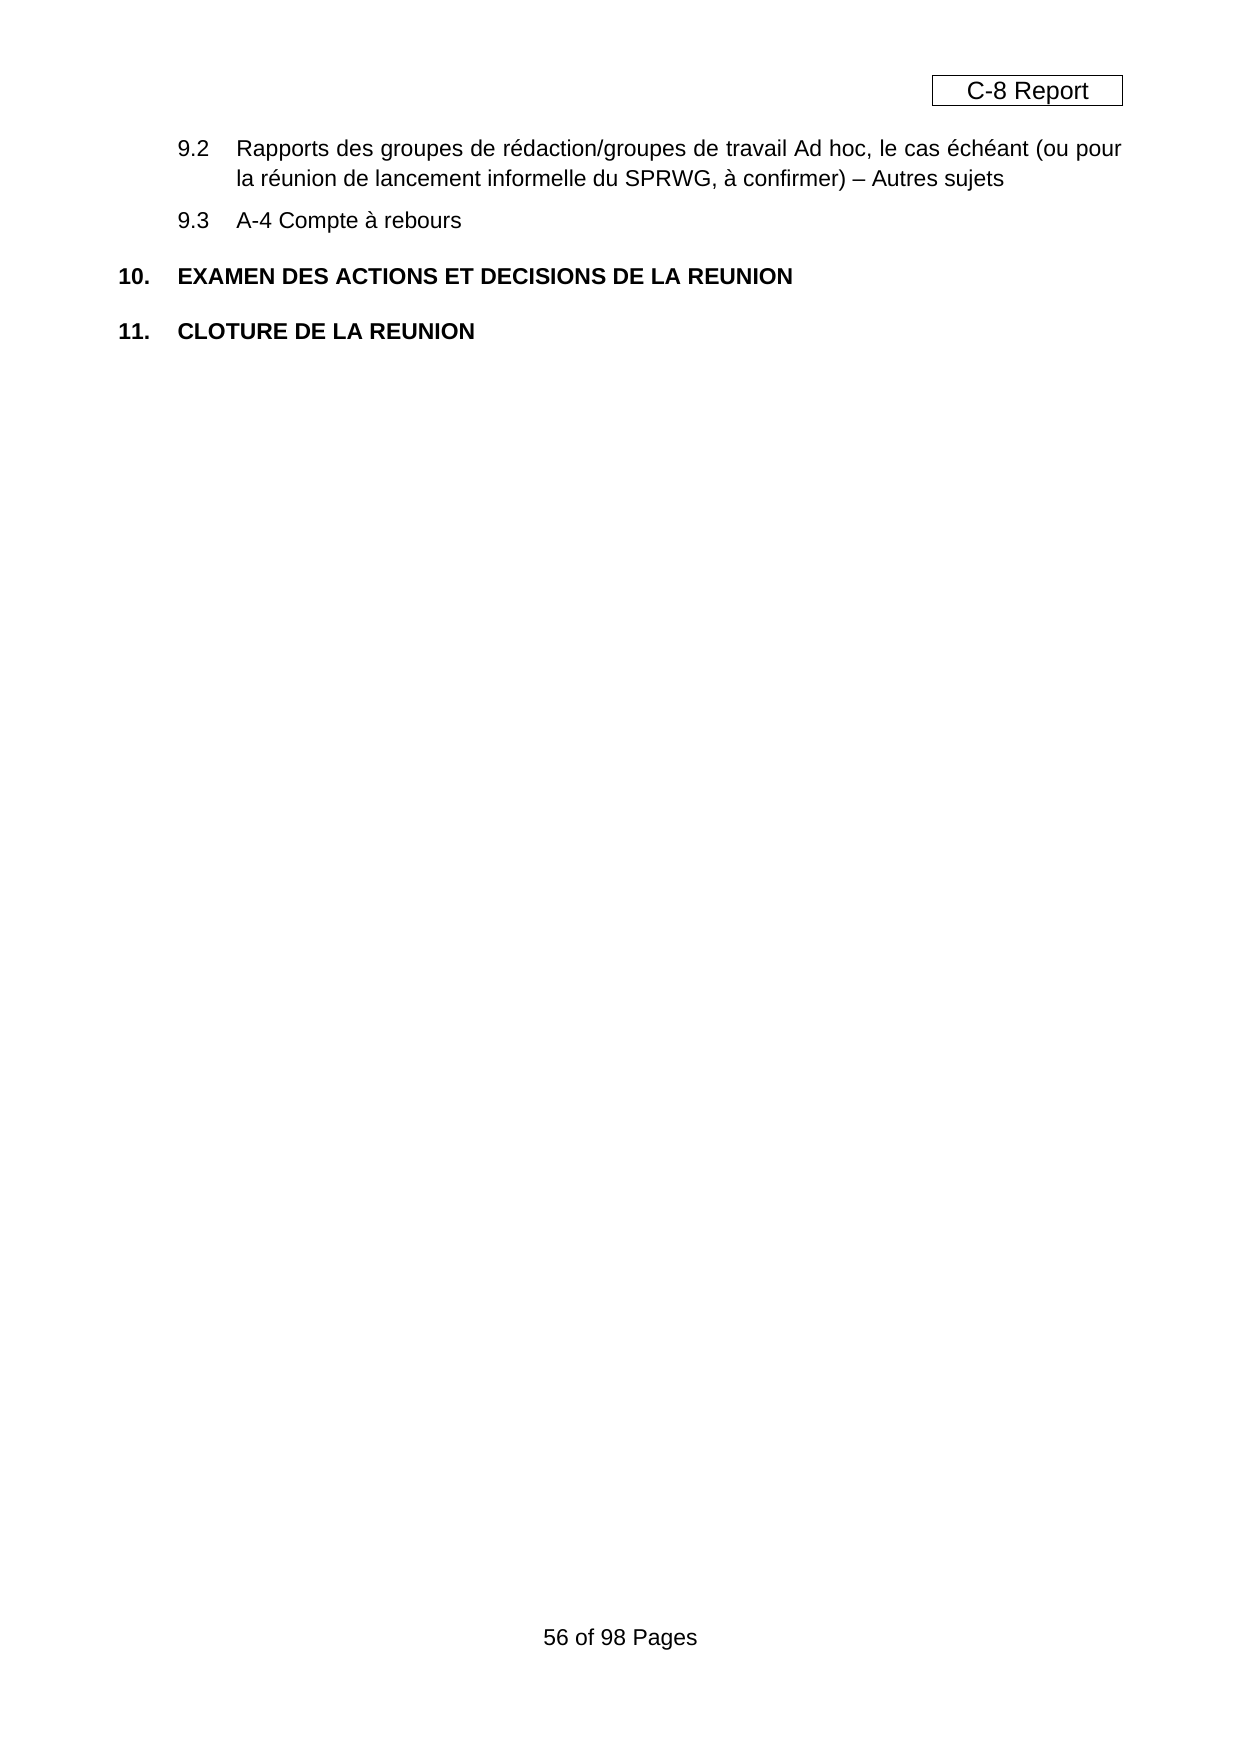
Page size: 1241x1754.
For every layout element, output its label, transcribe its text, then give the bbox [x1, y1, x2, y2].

list Rapports des groupes de rédaction/groupes de travail Ad hoc, le cas échéant (ou pour la réunion de lancement informelle du SPRWG, à confirmer) – Autres sujets [177, 134, 1122, 191]
list CLOTURE DE LA REUNION [118, 318, 1122, 344]
list EXAMEN DES ACTIONS ET DECISIONs DE LA REUNION [118, 263, 1122, 289]
list A-4 Compte à rebours [177, 207, 1122, 234]
